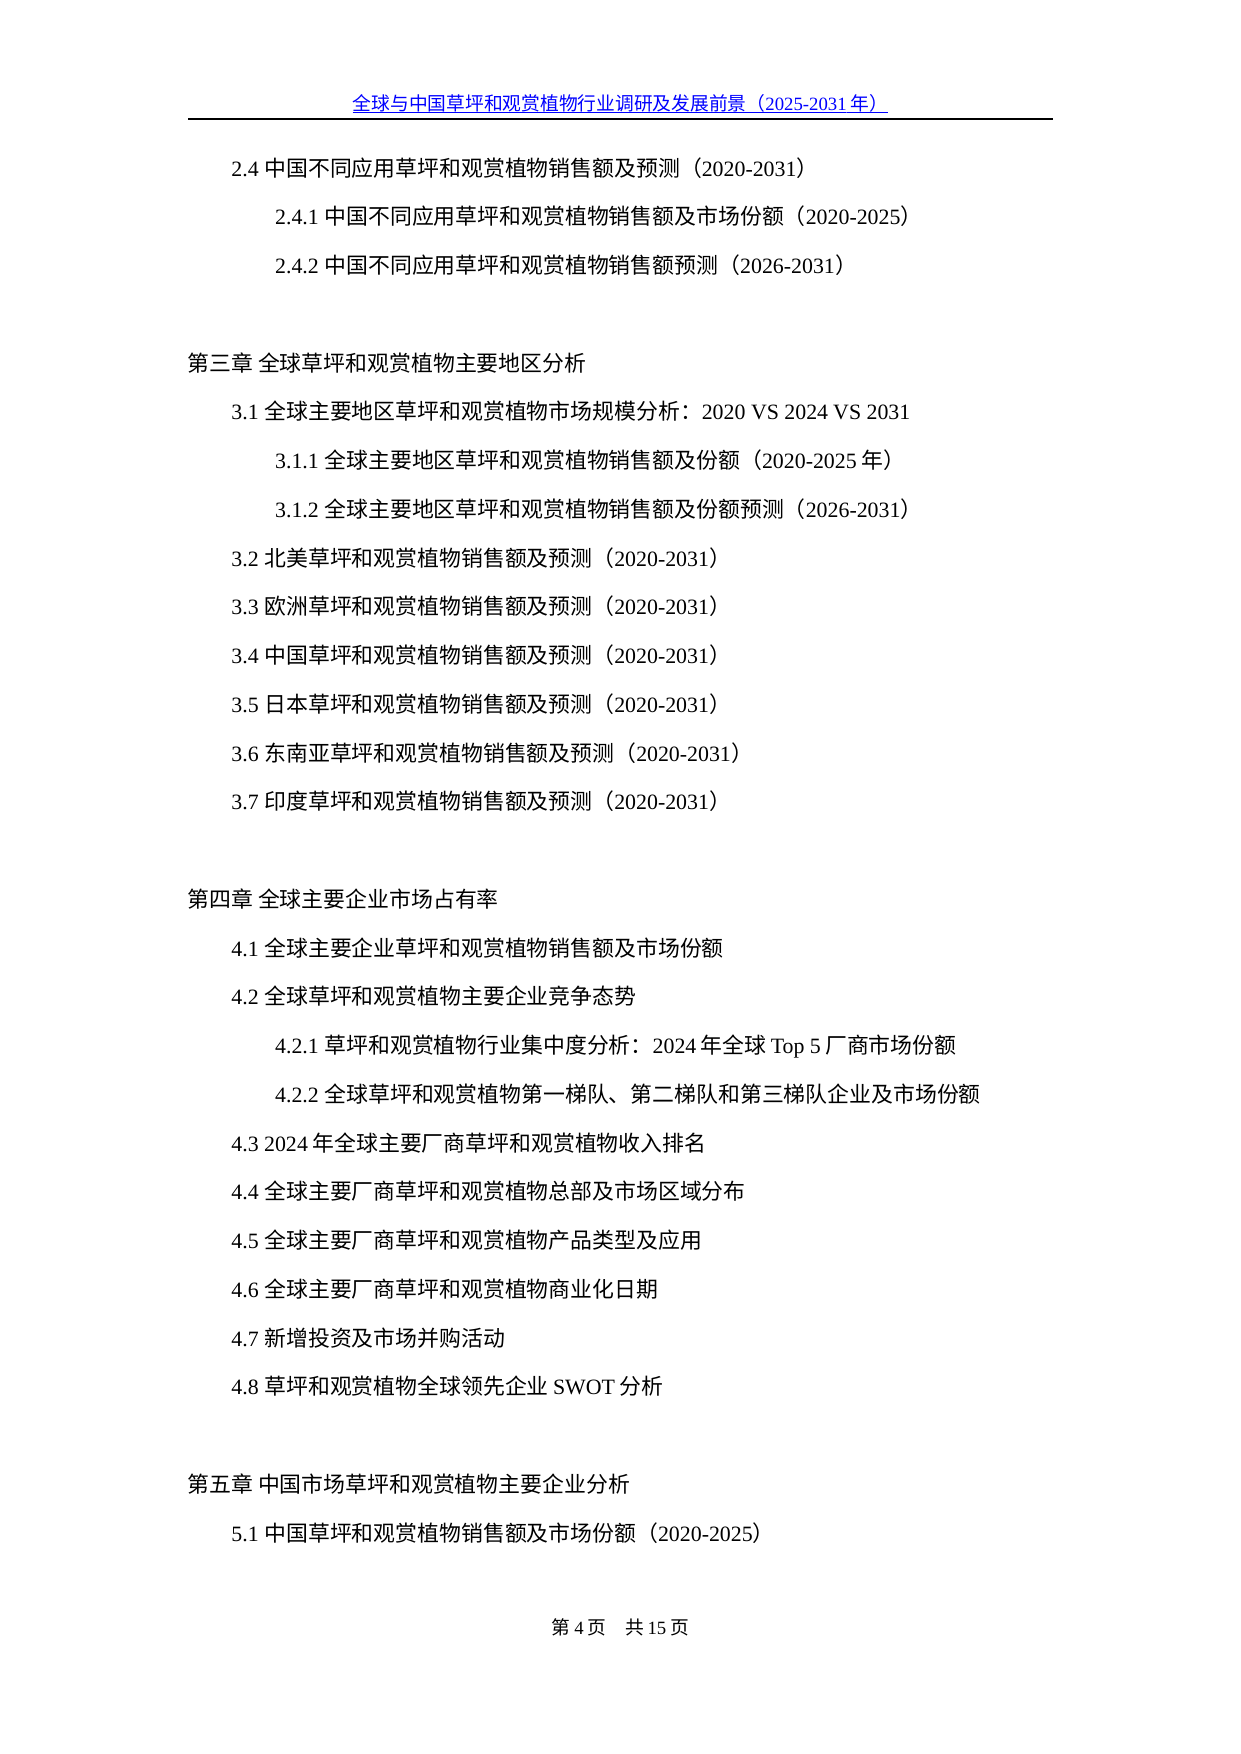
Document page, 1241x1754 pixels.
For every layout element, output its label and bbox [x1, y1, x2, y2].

text [187, 150, 1053, 1548]
